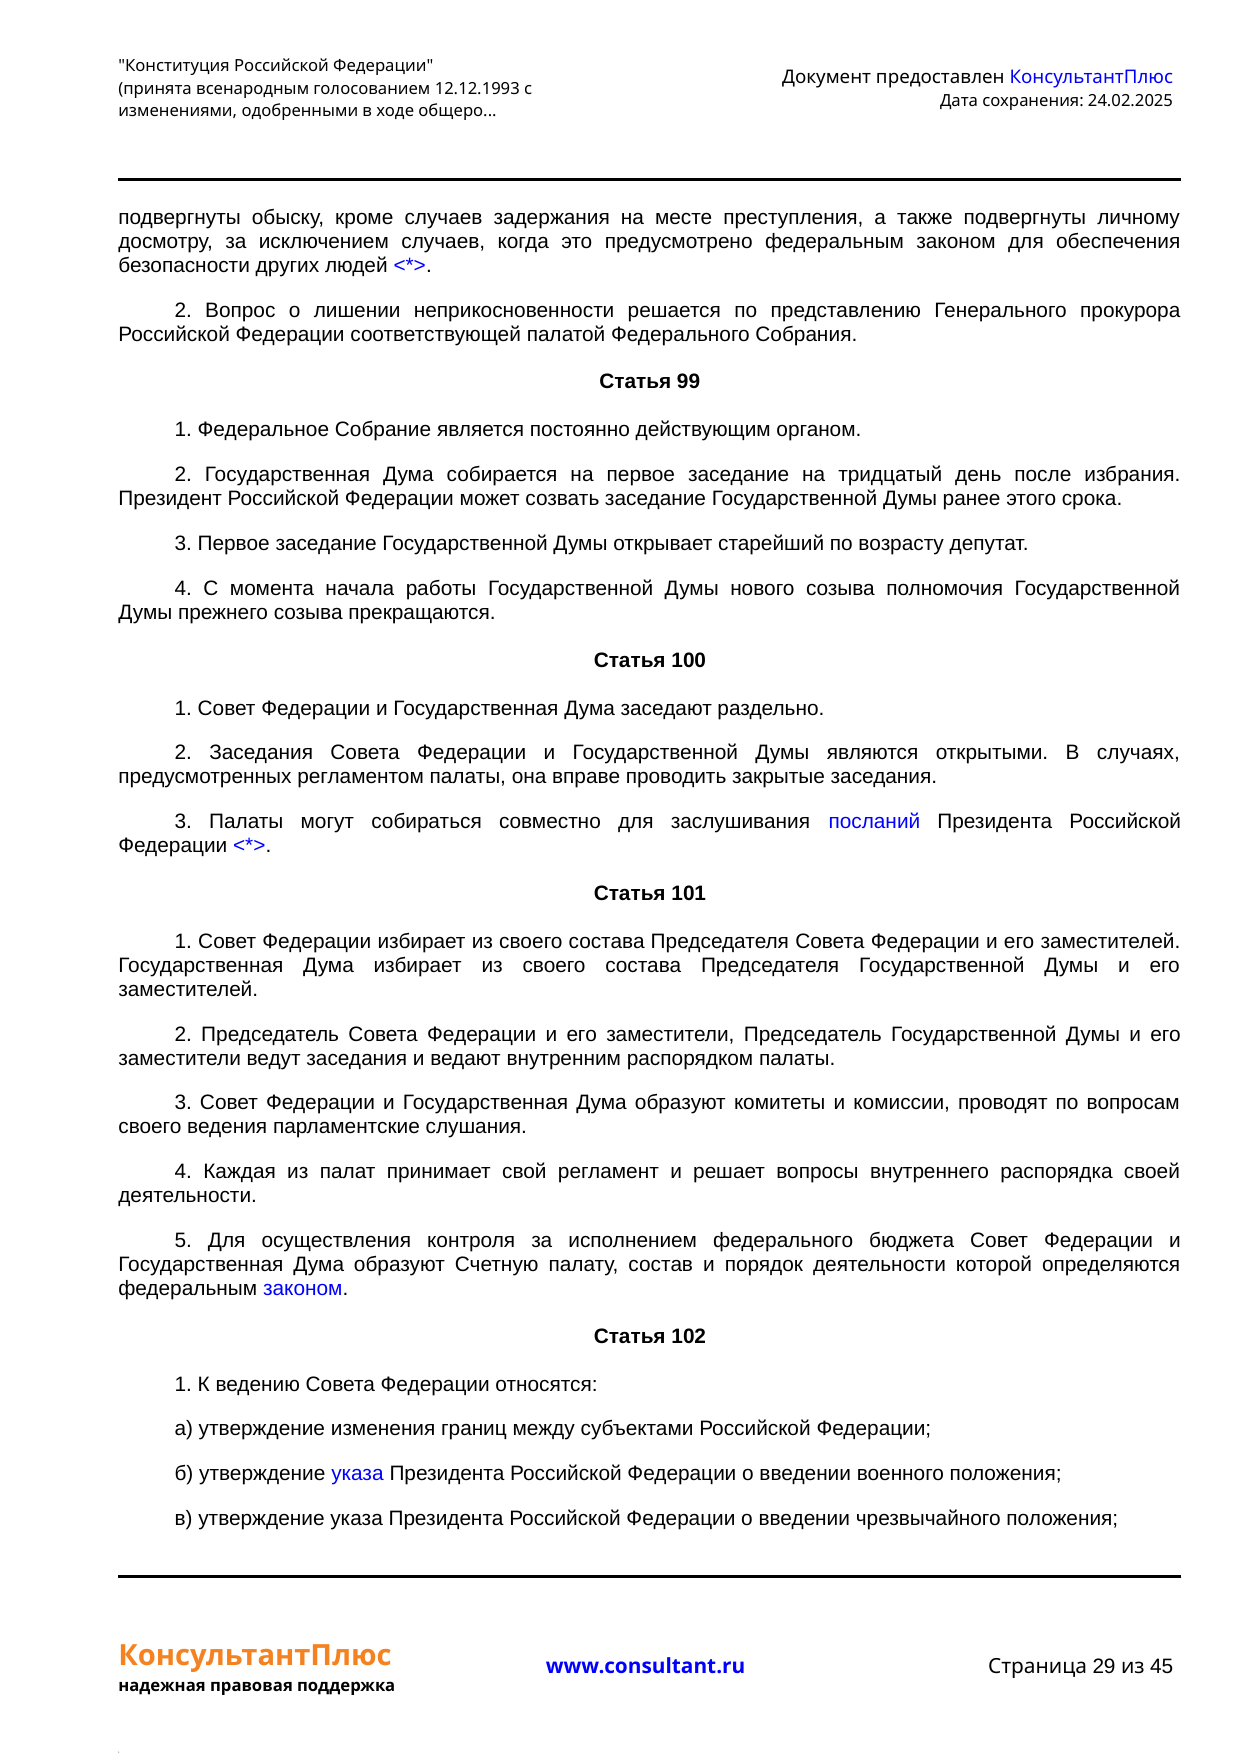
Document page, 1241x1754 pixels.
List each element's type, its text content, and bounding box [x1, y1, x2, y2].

text 5. Для осуществления контроля за исполнением федерального бюджета Совет Федерации и Государственная Дума образуют Счетную палату, состав и порядок деятельности которой определяются федеральным законом. [118, 1228, 1181, 1299]
title Статья 100 [118, 647, 1181, 671]
text а) утверждение изменения границ между субъектами Российской Федерации; [118, 1416, 1181, 1440]
text 2. Председатель Совета Федерации и его заместители, Председатель Государственной Думы и его заместители ведут заседания и ведают внутренним распорядком палаты. [118, 1021, 1181, 1069]
title Статья 102 [118, 1323, 1181, 1347]
text 2. Вопрос о лишении неприкосновенности решается по представлению Генерального прокурора Российской Федерации соответствующей палатой Федерального Собрания. [118, 297, 1181, 345]
title Статья 99 [118, 369, 1181, 393]
text 1. Совет Федерации и Государственная Дума заседают раздельно. [118, 695, 1181, 719]
text 3. Совет Федерации и Государственная Дума образуют комитеты и комиссии, проводят по вопросам своего ведения парламентские слушания. [118, 1090, 1181, 1138]
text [118, 205, 1181, 277]
text 2. Заседания Совета Федерации и Государственной Думы являются открытыми. В случаях, предусмотренных регламентом палаты, она вправе проводить закрытые заседания. [118, 740, 1181, 788]
text 4. С момента начала работы Государственной Думы нового созыва полномочия Государственной Думы прежнего созыва прекращаются. [118, 576, 1181, 623]
text в) утверждение указа Президента Российской Федерации о введении чрезвычайного положения; [118, 1506, 1181, 1530]
text 4. Каждая из палат принимает свой регламент и решает вопросы внутреннего распорядка своей деятельности. [118, 1159, 1181, 1207]
text 2. Государственная Дума собирается на первое заседание на тридцатый день после избрания. Президент Российской Федерации может созвать заседание Государственной Думы ранее этого срока. [118, 462, 1181, 510]
text б) утверждение указа Президента Российской Федерации о введении военного положения; [118, 1461, 1181, 1485]
text 1. Совет Федерации избирает из своего состава Председателя Совета Федерации и его заместителей. Государственная Дума избирает из своего состава Председателя Государственной Думы и его заместителей. [118, 929, 1181, 1001]
title Статья 101 [118, 881, 1181, 905]
text 3. Первое заседание Государственной Думы открывает старейший по возрасту депутат. [118, 531, 1181, 555]
text 1. К ведению Совета Федерации относятся: [118, 1371, 1181, 1395]
text 1. Федеральное Собрание является постоянно действующим органом. [118, 417, 1181, 441]
text 3. Палаты могут собираться совместно для заслушивания посланий Президента Российской Федерации <*>. [118, 809, 1181, 857]
